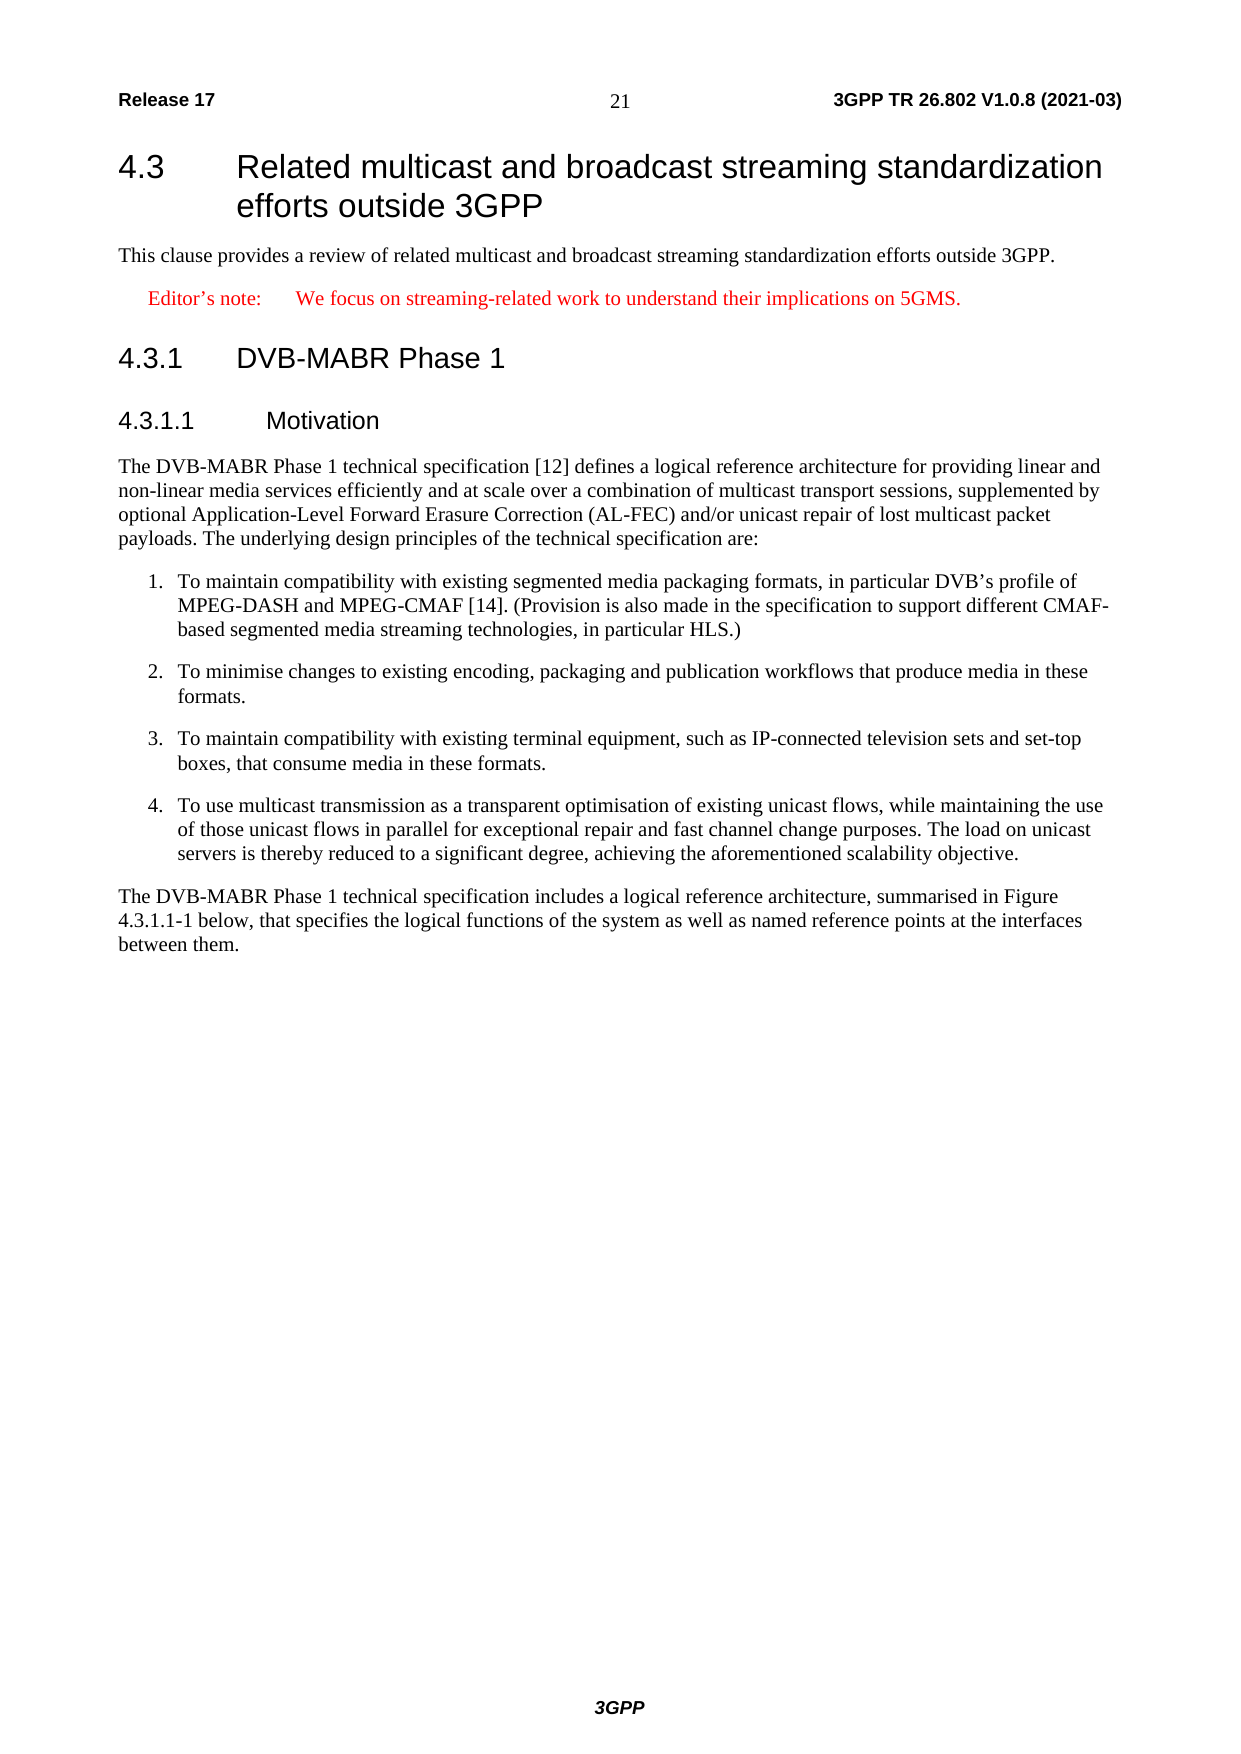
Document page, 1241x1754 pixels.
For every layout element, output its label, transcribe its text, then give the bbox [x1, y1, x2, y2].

subtitle 4.3.1 DVB-MABR Phase 1 [118, 341, 1122, 375]
text 1. To maintain compatibility with existing segmented media packaging formats, in particular DVB’s profile of MPEG-DASH and MPEG-CMAF [14]. (Provision is also made in the specification to support different CMAF-based segmented media streaming technologies, in particular HLS.) [148, 568, 1122, 641]
text The DVB-MABR Phase 1 technical specification [12] defines a logical reference architecture for providing linear and non-linear media services efficiently and at scale over a combination of multicast transport sessions, supplemented by optional Application-Level Forward Erasure Correction (AL-FEC) and/or unicast repair of lost multicast packet payloads. The underlying design principles of the technical specification are: [118, 453, 1122, 550]
subtitle 4.3.1.1 Motivation [118, 406, 1122, 435]
text Editor’s note: We focus on streaming-related work to understand their implications on 5GMS. [148, 286, 1122, 310]
text 2. To minimise changes to existing encoding, packaging and publication workflows that produce media in these formats. [148, 659, 1122, 708]
text 3. To maintain compatibility with existing terminal equipment, such as IP-connected television sets and set-top boxes, that consume media in these formats. [148, 726, 1122, 774]
text The DVB-MABR Phase 1 technical specification includes a logical reference architecture, summarised in Figure 4.3.1.1-1 below, that specifies the logical functions of the system as well as named reference points at the interfaces between them. [118, 884, 1122, 956]
text This clause provides a review of related multicast and broadcast streaming standardization efforts outside 3GPP. [118, 243, 1122, 267]
subtitle 4.3 Related multicast and broadcast streaming standardization efforts outside 3GPP [118, 147, 1122, 224]
text 4. To use multicast transmission as a transparent optimisation of existing unicast flows, while maintaining the use of those unicast flows in parallel for exceptional repair and fast channel change purposes. The load on unicast servers is thereby reduced to a significant degree, achieving the aforementioned scalability objective. [148, 793, 1122, 865]
